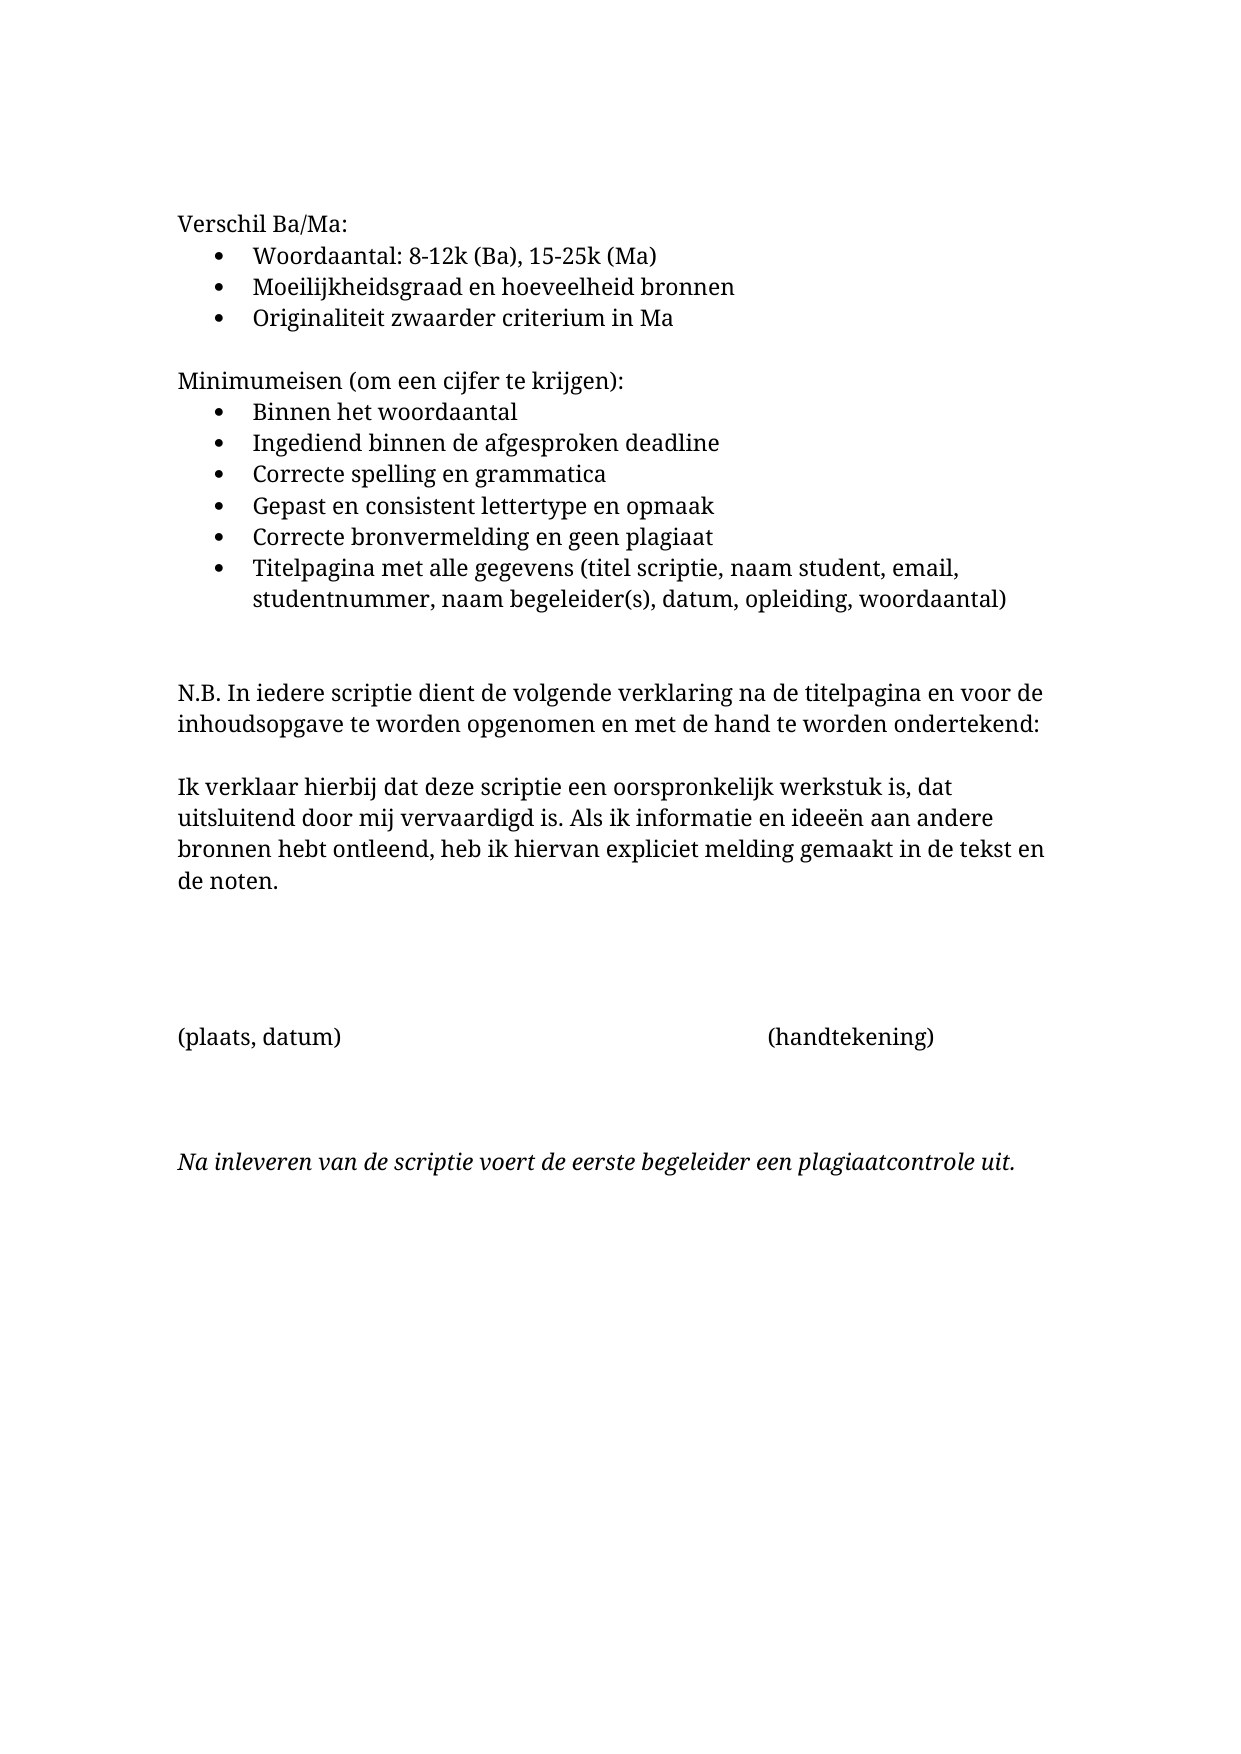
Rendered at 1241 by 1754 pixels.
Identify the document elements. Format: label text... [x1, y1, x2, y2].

text (plaats, datum) (handtekening) [177, 1021, 1063, 1052]
list Correcte bronvermelding en geen plagiaat [215, 521, 1063, 552]
text Minimumeisen (om een cijfer te krijgen): [177, 365, 1063, 396]
list Binnen het woordaantal [215, 396, 1063, 427]
list Woordaantal: 8-12k (Ba), 15-25k (Ma) [215, 240, 1063, 271]
list Correcte spelling en grammatica [215, 458, 1063, 490]
text Verschil Ba/Ma: [177, 208, 1063, 240]
list Gepast en consistent lettertype en opmaak [215, 490, 1063, 521]
text N.B. In iedere scriptie dient de volgende verklaring na de titelpagina en voor de inhoudsopgave te worden opgenomen en met de hand te worden ondertekend: [177, 677, 1063, 740]
list Moeilijkheidsgraad en hoeveelheid bronnen [215, 271, 1063, 302]
list Ingediend binnen de afgesproken deadline [215, 427, 1063, 458]
list Titelpagina met alle gegevens (titel scriptie, naam student, email, studentnummer, naam begeleider(s), datum, opleiding, woordaantal) [215, 552, 1063, 615]
list Originaliteit zwaarder criterium in Ma [215, 302, 1063, 333]
text Ik verklaar hierbij dat deze scriptie een oorspronkelijk werkstuk is, dat uitsluitend door mij vervaardigd is. Als ik informatie en ideeën aan andere bronnen hebt ontleend, heb ik hiervan expliciet melding gemaakt in de tekst en de noten. [177, 771, 1063, 896]
text Na inleveren van de scriptie voert de eerste begeleider een plagiaatcontrole uit. [177, 1146, 1063, 1177]
